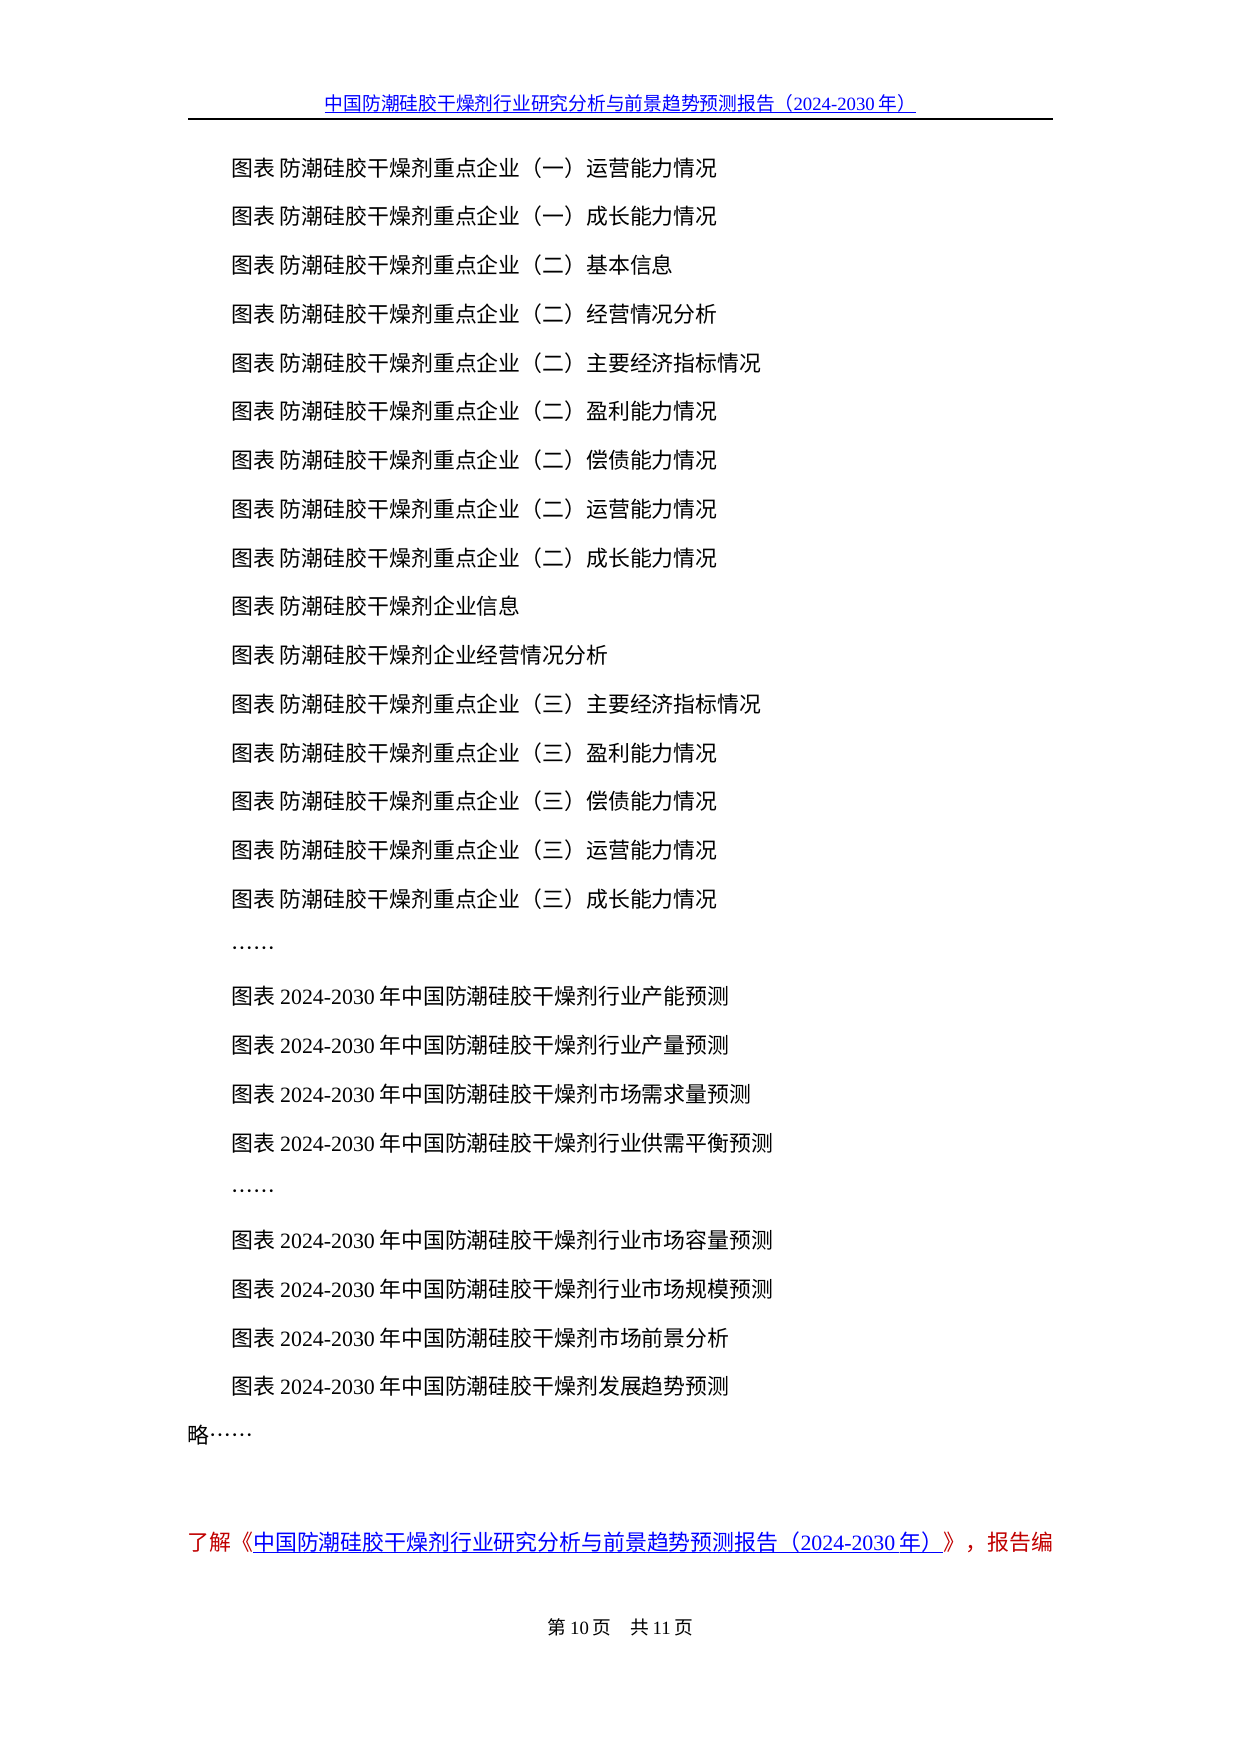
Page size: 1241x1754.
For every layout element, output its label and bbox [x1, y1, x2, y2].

text [187, 1524, 1053, 1557]
text [187, 150, 1053, 1450]
